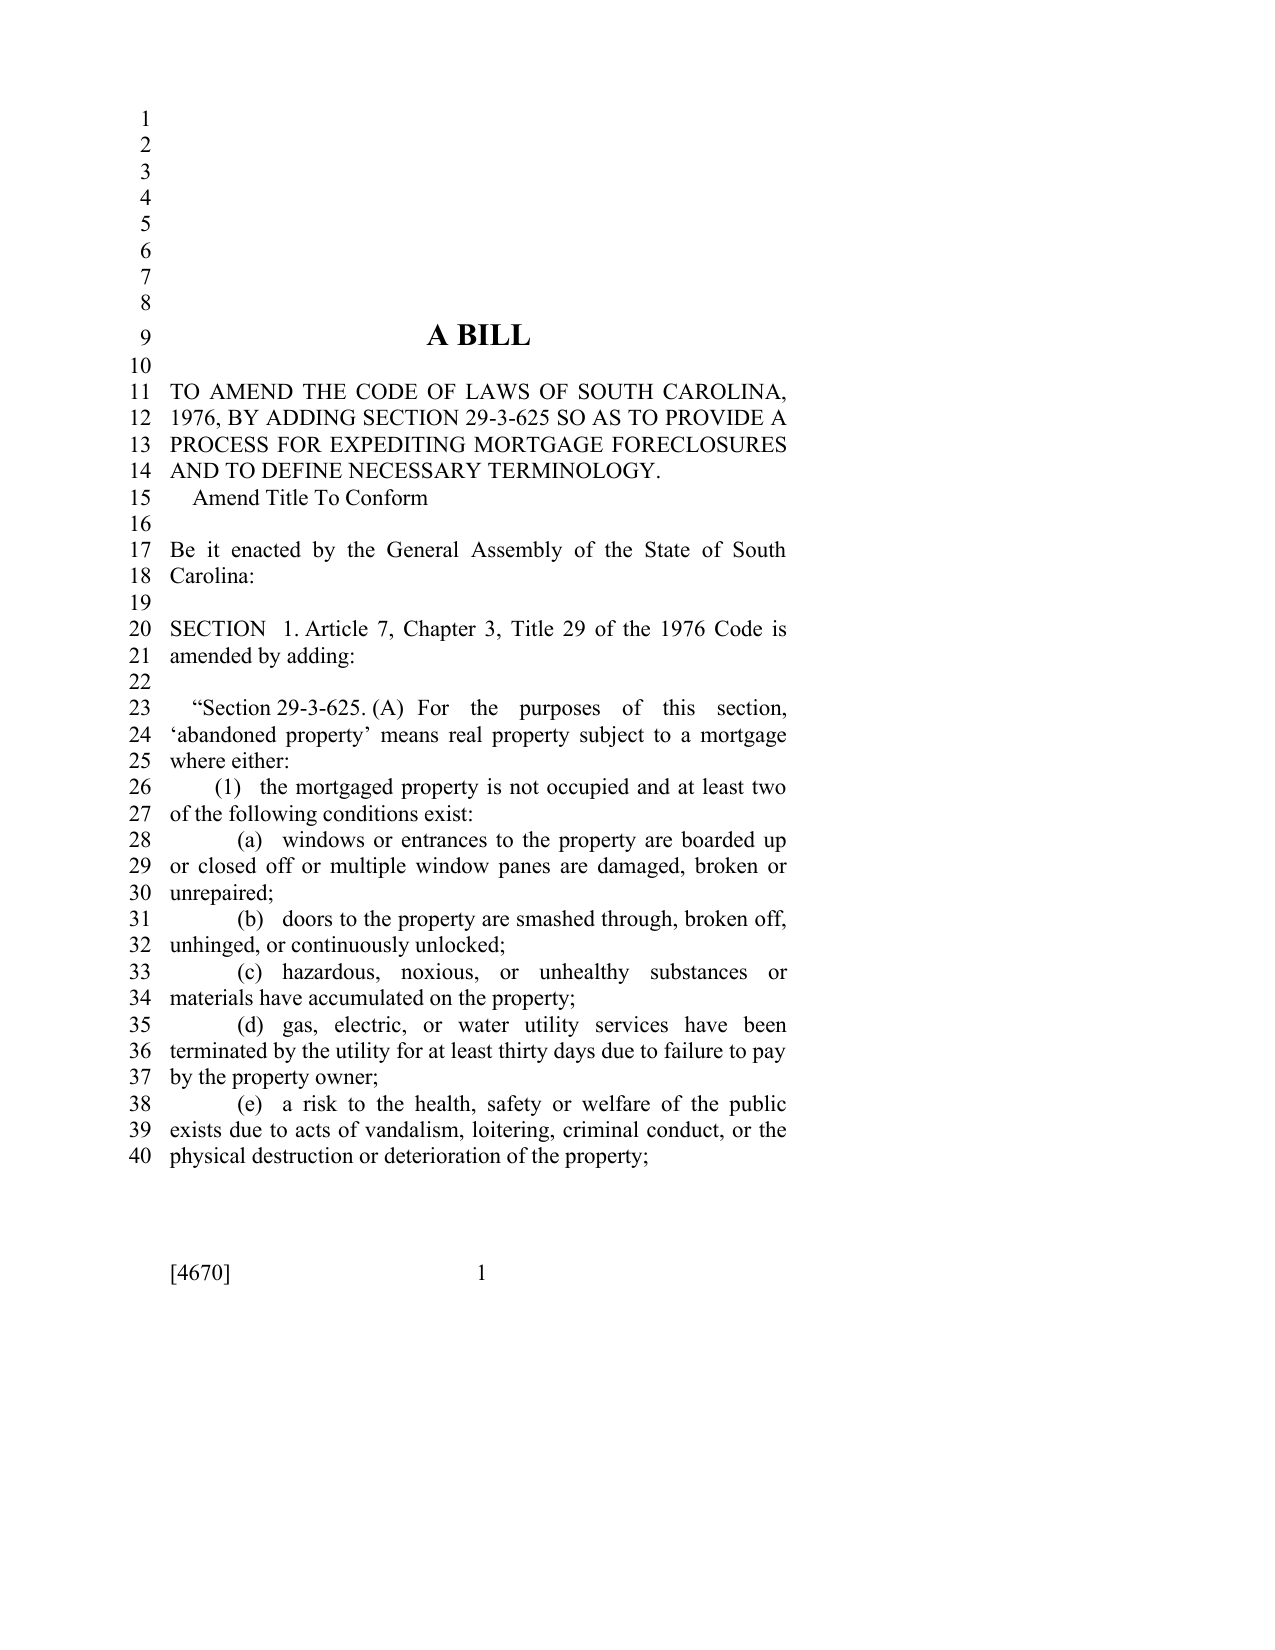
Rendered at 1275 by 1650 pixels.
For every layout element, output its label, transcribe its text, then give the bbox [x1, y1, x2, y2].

text (c) hazardous, noxious, or unhealthy substances or materials have accumulated on the property; [169, 958, 787, 1011]
text (d) gas, electric, or water utility services have been terminated by the utility for at least thirty days due to failure to pay by the property owner; [169, 1011, 787, 1090]
text TO AMEND THE CODE OF LAWS OF SOUTH CAROLINA, 1976, BY ADDING SECTION 29-3-625 SO AS TO PROVIDE A PROCESS FOR EXPEDITING MORTGAGE FORECLOSURES AND TO DEFINE NECESSARY TERMINOLOGY. [169, 378, 787, 483]
text SECTION 1. Article 7, Chapter 3, Title 29 of the 1976 Code is amended by adding: [169, 615, 787, 668]
text (e) a risk to the health, safety or welfare of the public exists due to acts of vandalism, loitering, criminal conduct, or the physical destruction or deterioration of the property; [169, 1090, 787, 1169]
text Amend Title To Conform [169, 483, 787, 510]
text (a) windows or entrances to the property are boarded up or closed off or multiple window panes are damaged, broken or unrepaired; [169, 826, 787, 905]
text Be it enacted by the General Assembly of the State of South Carolina: [169, 536, 787, 589]
text A BILL [169, 316, 787, 352]
text (1) the mortgaged property is not occupied and at least two of the following conditions exist: [169, 773, 787, 826]
text “Section 29-3-625. (A) For the purposes of this section, ‘abandoned property’ means real property subject to a mortgage where either: [169, 694, 787, 773]
text (b) doors to the property are smashed through, broken off, unhinged, or continuously unlocked; [169, 905, 787, 958]
